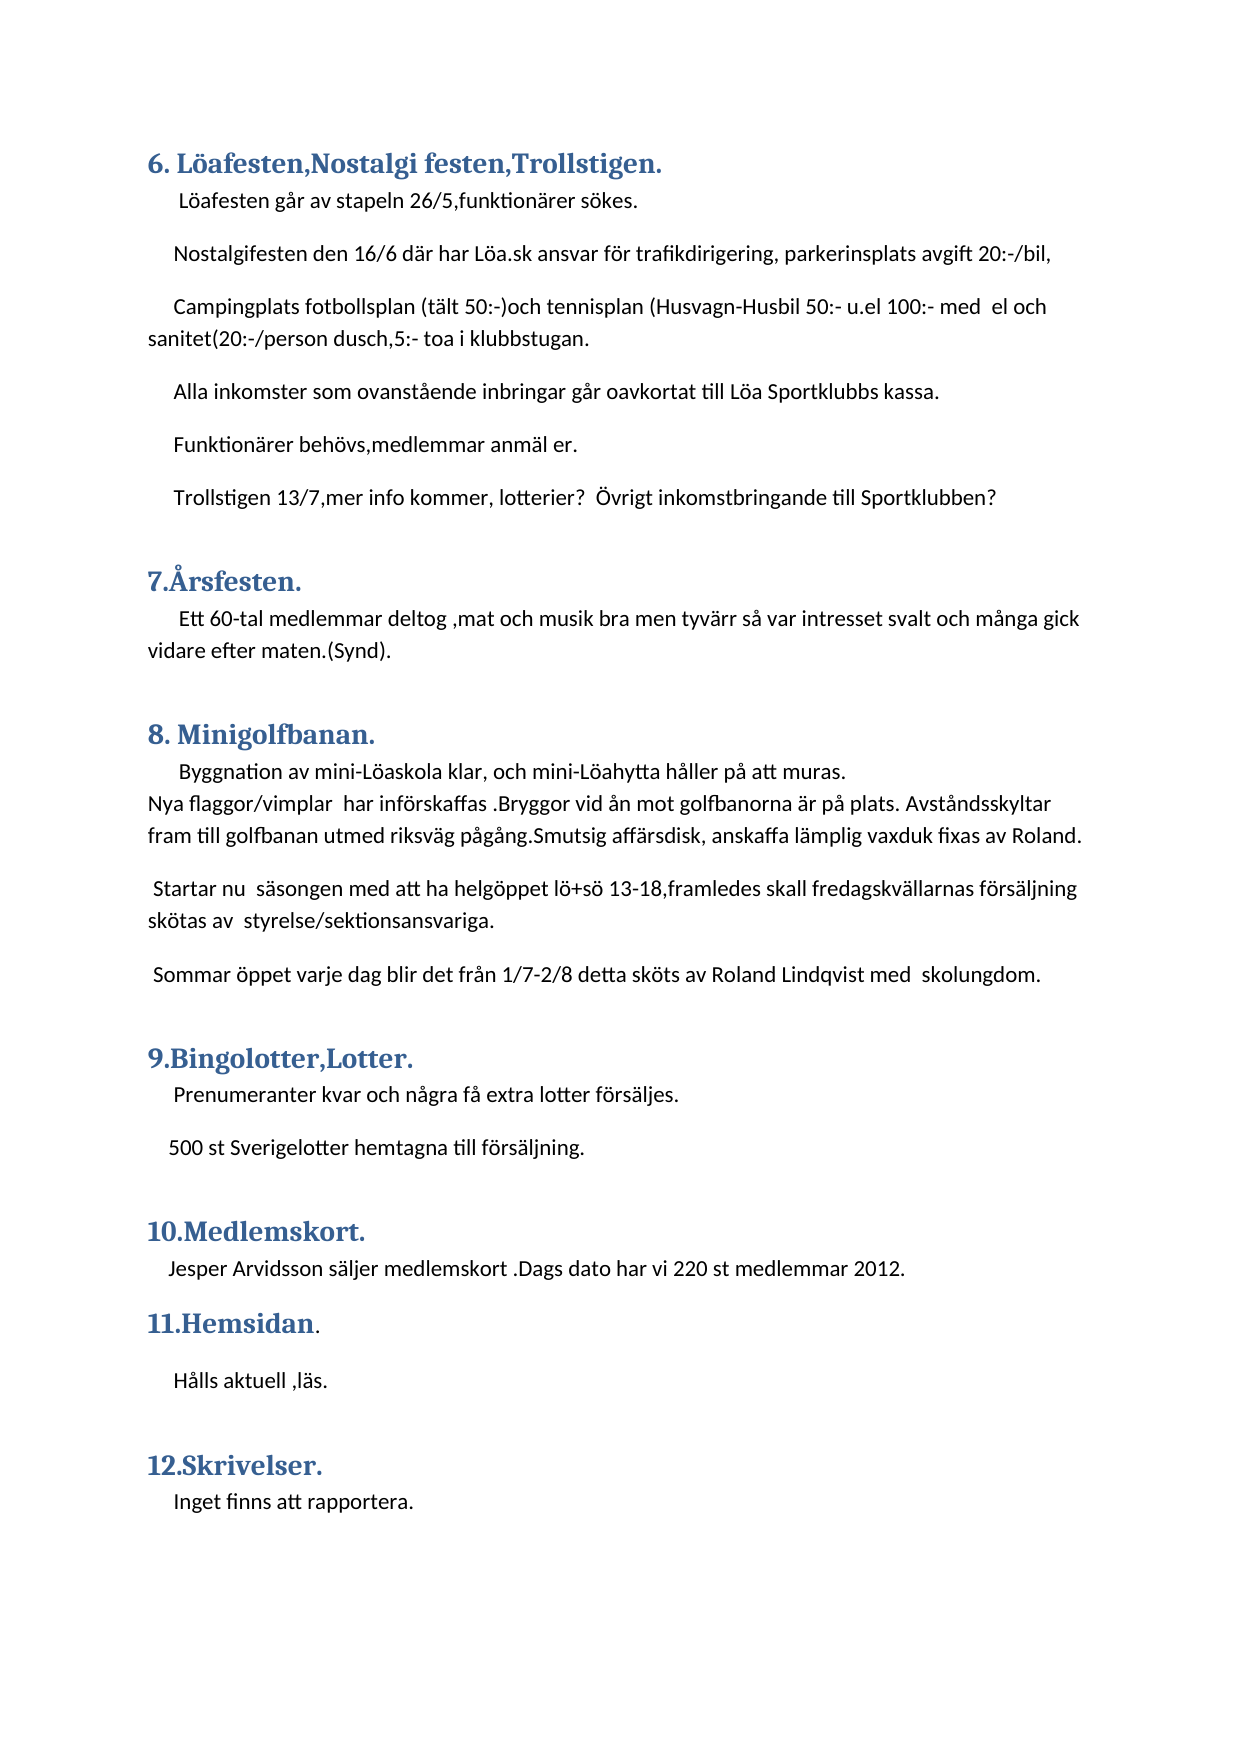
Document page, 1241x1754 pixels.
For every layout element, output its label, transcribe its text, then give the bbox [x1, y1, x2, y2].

subtitle 7.Årsfesten. [148, 566, 1093, 599]
text Nostalgifesten den 16/6 där har Löa.sk ansvar för trafikdirigering, parkerinsplats avgift 20:-/bil, [148, 239, 1093, 267]
subtitle 9.Bingolotter,Lotter. [148, 1042, 1093, 1075]
text Trollstigen 13/7,mer info kommer, lotterier? Övrigt inkomstbringande till Sportklubben? [148, 483, 1093, 511]
subtitle 6. Löafesten,Nostalgi festen,Trollstigen. [148, 148, 1093, 181]
text Startar nu säsongen med att ha helgöppet lö+sö 13-18,framledes skall fredagskvällarnas försäljning skötas av styrelse/sektionsansvariga. [148, 874, 1093, 935]
text Byggnation av mini-Löaskola klar, och mini-Löahytta håller på att muras. Nya flaggor/vimplar har införskaffas .Bryggor vid ån mot golfbanorna är på plats. Avståndsskyltar fram till golfbanan utmed riksväg pågång.Smutsig affärsdisk, anskaffa lämplig vaxduk fixas av Roland. [148, 757, 1093, 849]
text 500 st Sverigelotter hemtagna till försäljning. [148, 1133, 1093, 1161]
subtitle 8. Minigolfbanan. [148, 718, 1093, 752]
subtitle 12.Skrivelser. [148, 1449, 1093, 1482]
text Sommar öppet varje dag blir det från 1/7-2/8 detta sköts av Roland Lindqvist med skolungdom. [148, 960, 1093, 988]
text Funktionärer behövs,medlemmar anmäl er. [148, 430, 1093, 458]
text Löafesten går av stapeln 26/5,funktionärer sökes. [148, 186, 1093, 214]
text Ett 60-tal medlemmar deltog ,mat och musik bra men tyvärr så var intresset svalt och många gick vidare efter maten.(Synd). [148, 604, 1093, 664]
text Hålls aktuell ,läs. [148, 1367, 1093, 1394]
text Inget finns att rapportera. [148, 1487, 1093, 1515]
text Prenumeranter kvar och några få extra lotter försäljes. [148, 1080, 1093, 1108]
text 11.Hemsidan. [148, 1307, 1093, 1341]
text Campingplats fotbollsplan (tält 50:-)och tennisplan (Husvagn-Husbil 50:- u.el 100:- med el och sanitet(20:-/person dusch,5:- toa i klubbstugan. [148, 292, 1093, 352]
text Jesper Arvidsson säljer medlemskort .Dags dato har vi 220 st medlemmar 2012. [148, 1254, 1093, 1282]
text Alla inkomster som ovanstående inbringar går oavkortat till Löa Sportklubbs kassa. [148, 377, 1093, 405]
subtitle 10.Medlemskort. [148, 1216, 1093, 1249]
